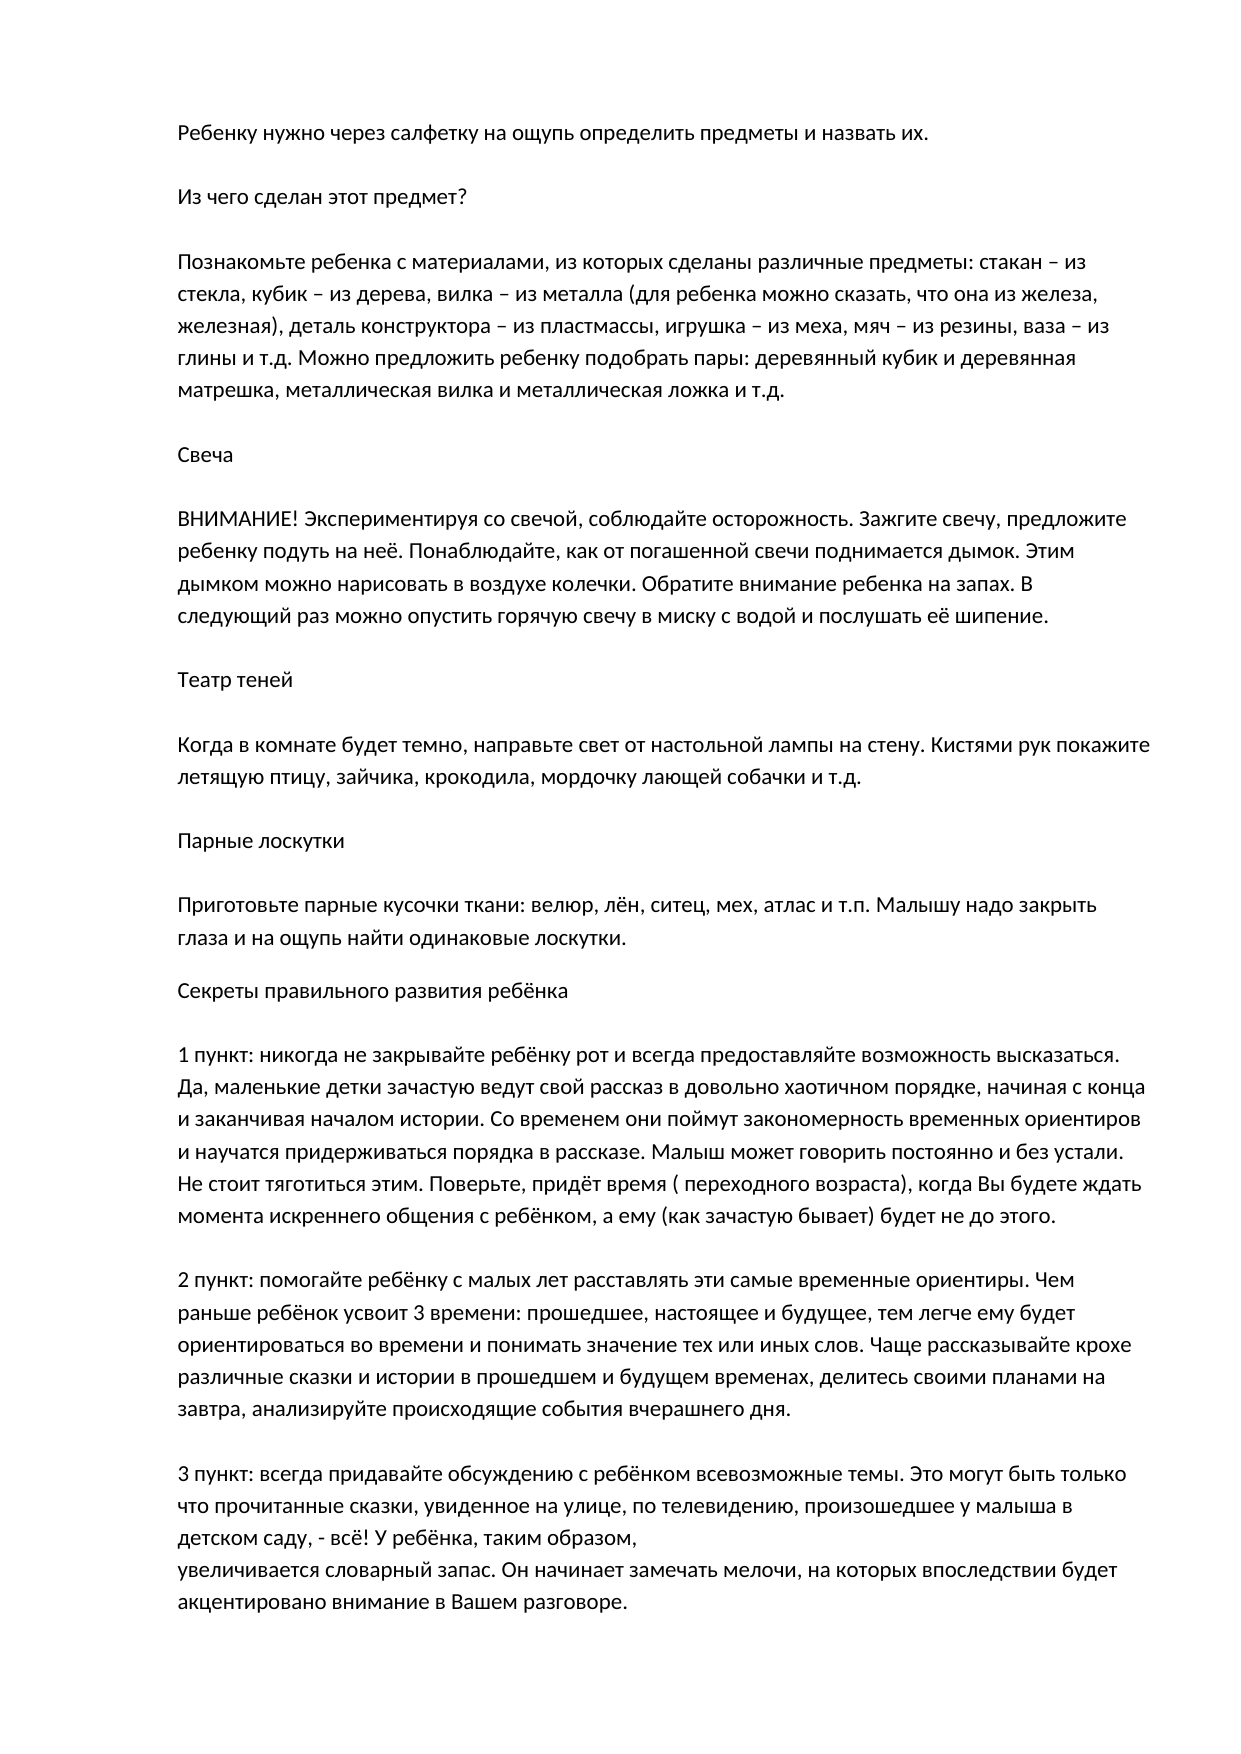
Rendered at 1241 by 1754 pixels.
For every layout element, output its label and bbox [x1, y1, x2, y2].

text [177, 118, 1152, 951]
text [177, 976, 1152, 1615]
